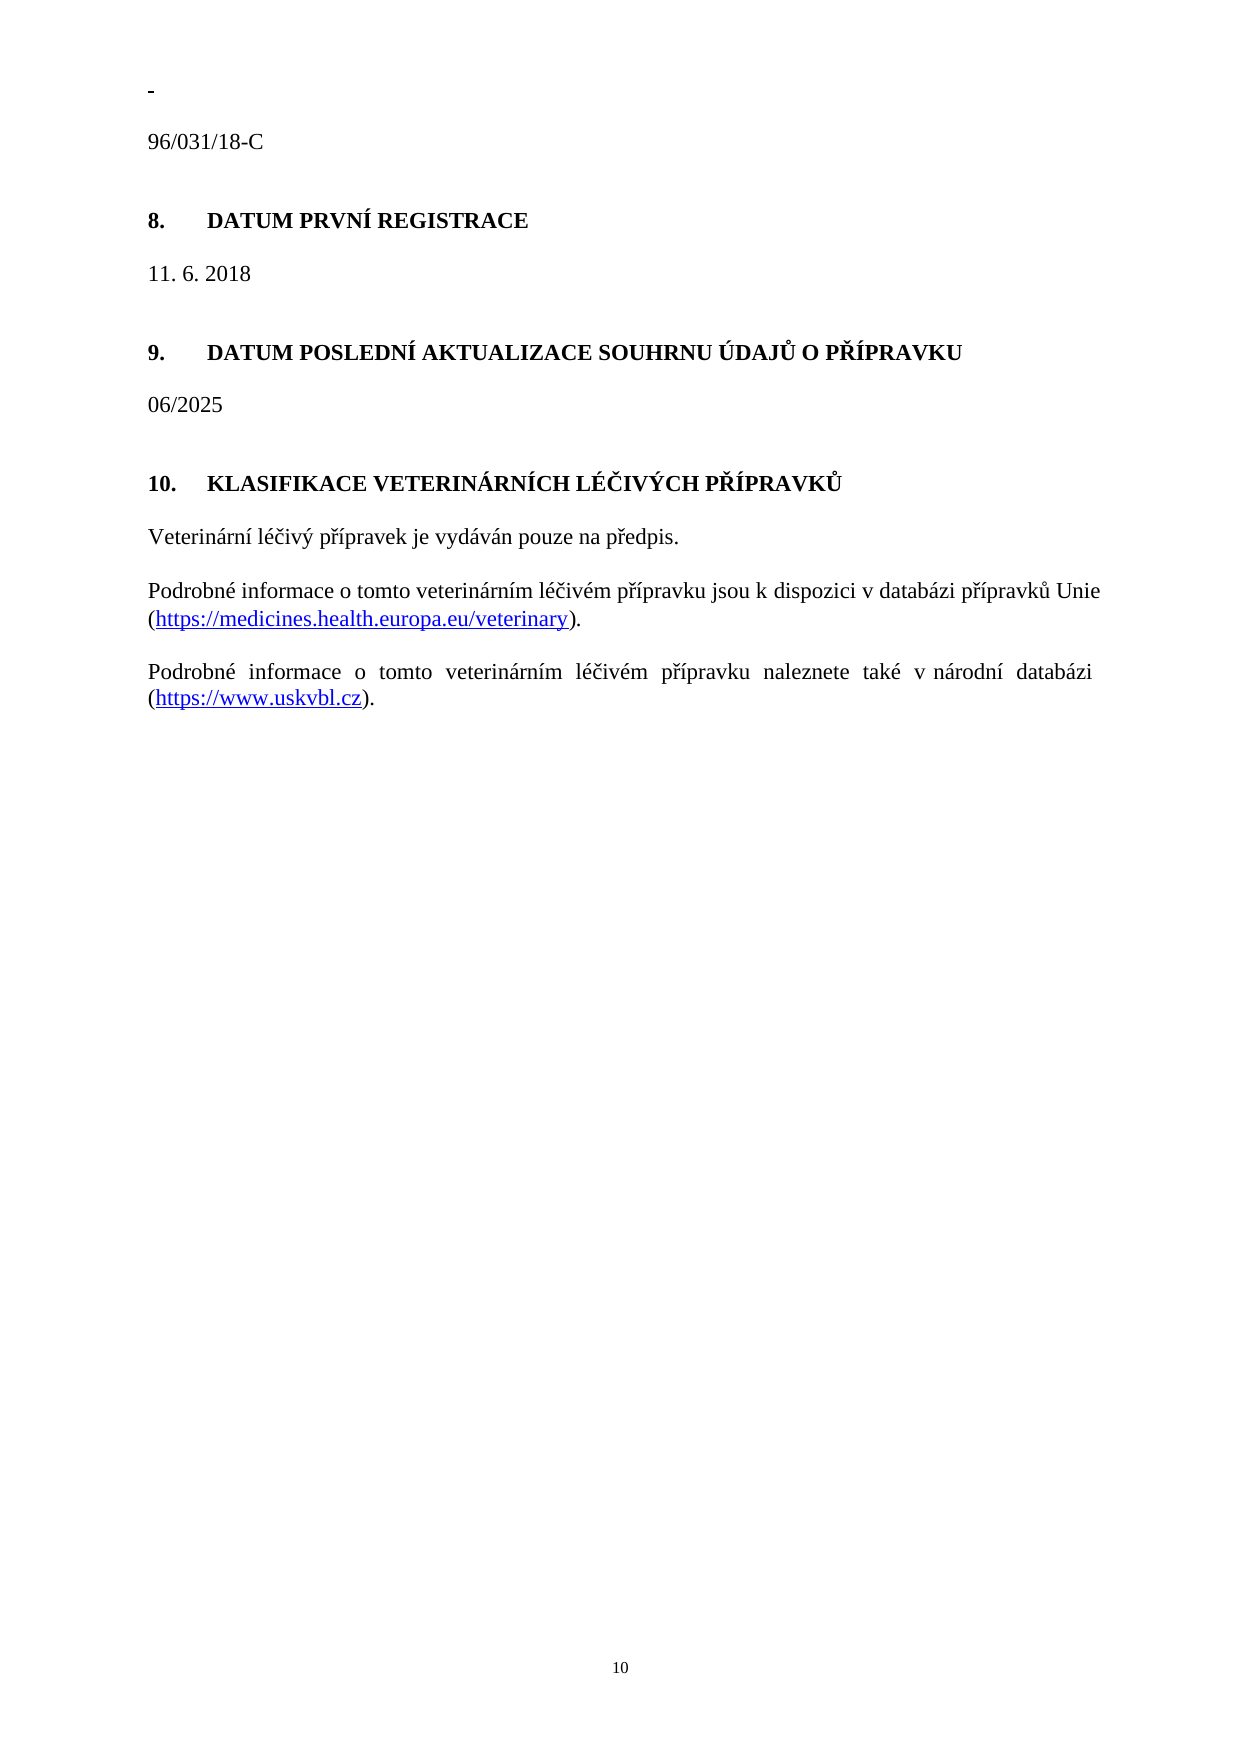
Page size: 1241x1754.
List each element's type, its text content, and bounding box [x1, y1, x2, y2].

text 06/2025 [148, 391, 1092, 418]
text 96/031/18-C [148, 128, 1092, 154]
text 10. KLASIFIKACE VETERINÁRNÍCH LÉČIVÝCH PŘÍPRAVKŮ [148, 470, 1092, 497]
text 8. DATUM PRVNÍ REGISTRACE [148, 207, 1092, 233]
text 11. 6. 2018 [148, 259, 1092, 286]
list Veterinární léčivý přípravek je vydáván pouze na předpis. [148, 523, 1092, 550]
text 9. DATUM POSLEDNÍ AKTUALIZACE SOUHRNU ÚDAJŮ O PŘÍPRAVKU [148, 339, 1092, 365]
text Podrobné informace o tomto veterinárním léčivém přípravku naleznete také v národní databázi (https://www.uskvbl.cz). [148, 658, 1092, 711]
text Podrobné informace o tomto veterinárním léčivém přípravku jsou k dispozici v databázi přípravků Unie (https://medicines.health.europa.eu/veterinary). [148, 577, 1126, 631]
